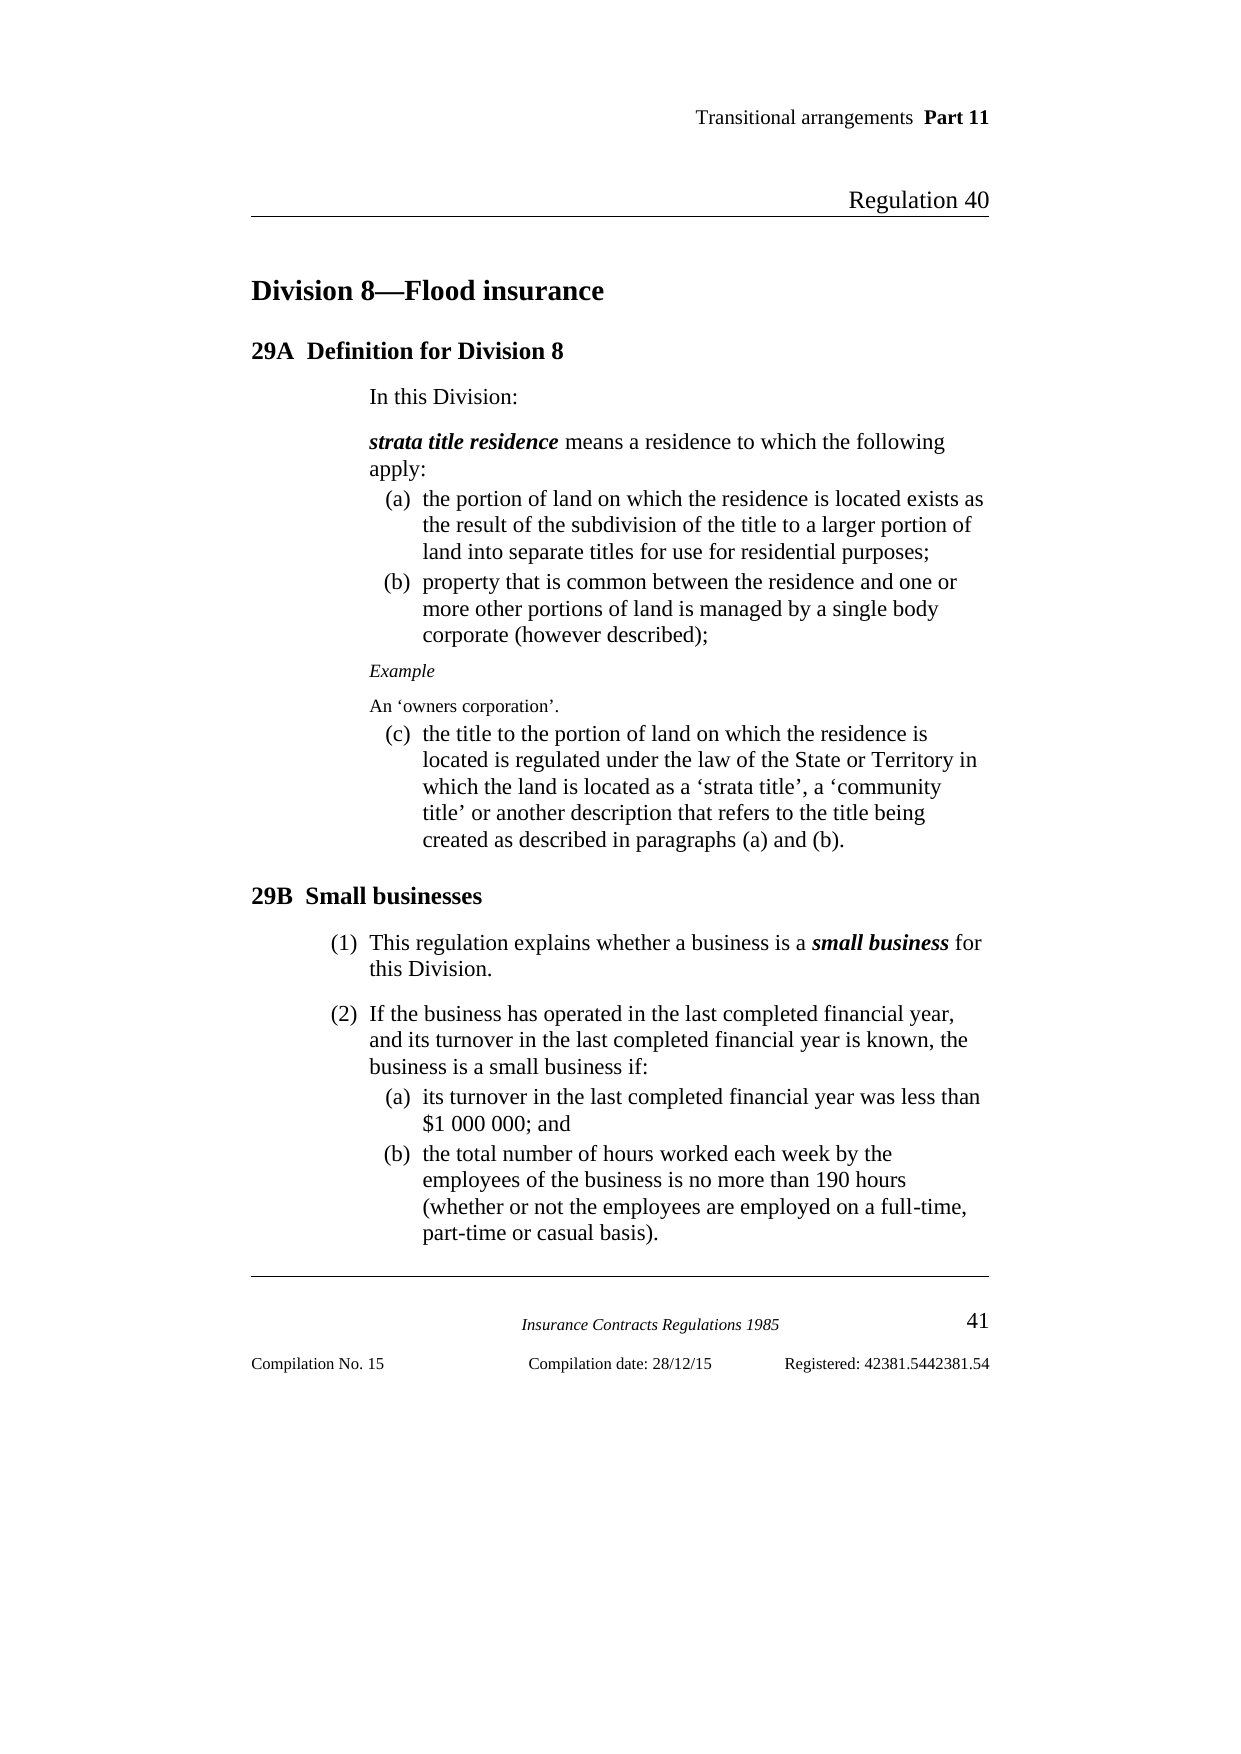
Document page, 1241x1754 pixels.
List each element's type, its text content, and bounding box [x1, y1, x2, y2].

text (b) property that is common between the residence and one or more other portions of land is managed by a single body corporate (however described); [251, 568, 989, 647]
text (a) the portion of land on which the residence is located exists as the result of the subdivision of the title to a larger portion of land into separate titles for use for residential purposes; [251, 485, 989, 564]
text Example [369, 660, 989, 682]
text (a) its turnover in the last completed financial year was less than $1 000 000; and [251, 1083, 989, 1136]
text An ‘owners corporation’. [369, 694, 989, 716]
text 29A Definition for Division 8 [251, 336, 989, 364]
text (2) If the business has operated in the last completed financial year, and its turnover in the last completed financial year is known, the business is a small business if: [251, 1000, 989, 1079]
text (1) This regulation explains whether a business is a small business for this Division. [251, 929, 989, 981]
text (c) the title to the portion of land on which the residence is located is regulated under the law of the State or Territory in which the land is located as a ‘strata title’, a ‘community title’ or another description that refers to the title being created as described in paragraphs (a) and (b). [251, 720, 989, 852]
text 29B Small businesses [251, 881, 989, 910]
text strata title residence means a residence to which the following apply: [369, 428, 989, 481]
text Division 8—Flood insurance [251, 273, 989, 307]
text (b) the total number of hours worked each week by the employees of the business is no more than 190 hours (whether or not the employees are employed on a full-time, part-time or casual basis). [251, 1140, 989, 1246]
text In this Division: [251, 383, 989, 409]
